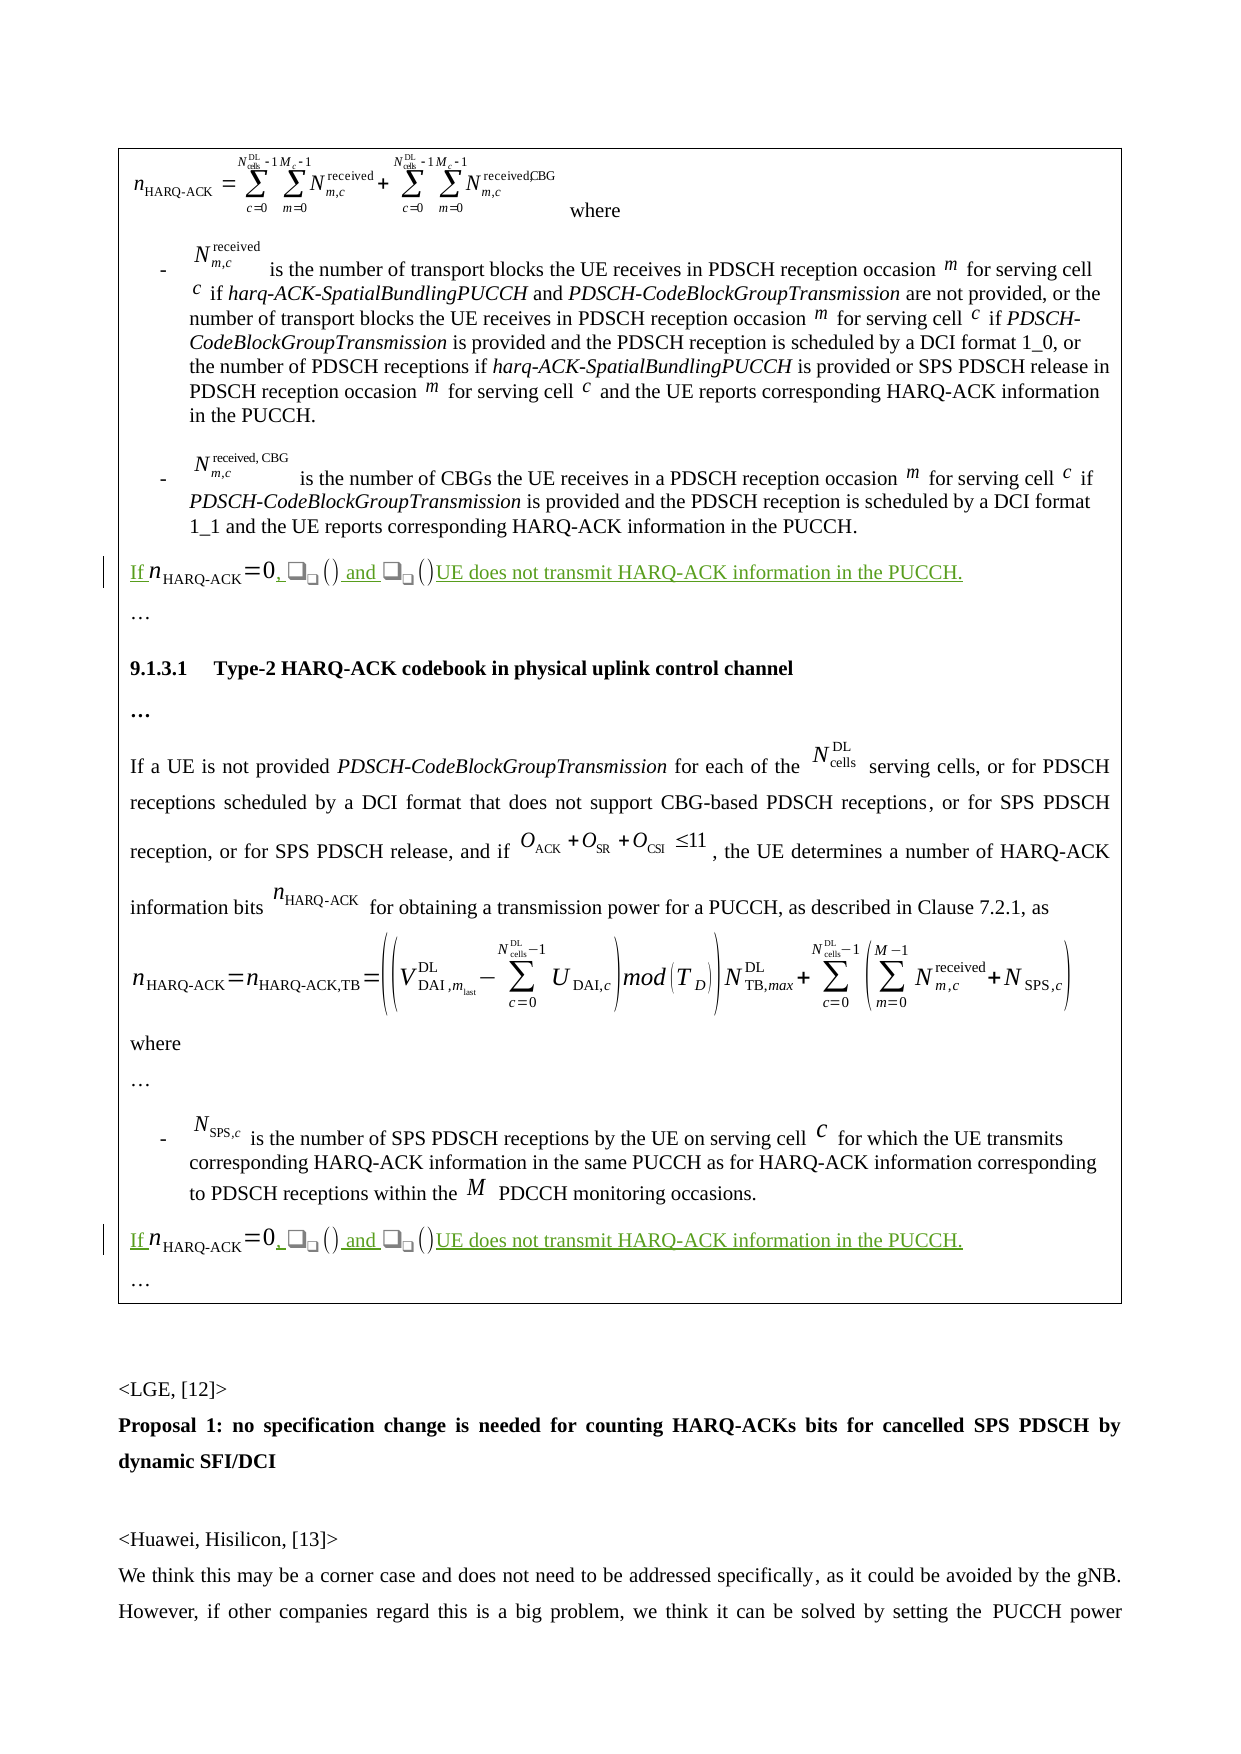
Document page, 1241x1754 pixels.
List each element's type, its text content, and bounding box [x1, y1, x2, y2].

text Proposal 1: no specification change is needed for counting HARQ-ACKs bits for cancelled SPS PDSCH by dynamic SFI/DCI [118, 1412, 1122, 1473]
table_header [119, 149, 1121, 1303]
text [118, 1563, 1122, 1623]
text <LGE, [12]> [118, 1376, 1122, 1401]
text <Huawei, Hisilicon, [13]> [118, 1527, 1122, 1551]
